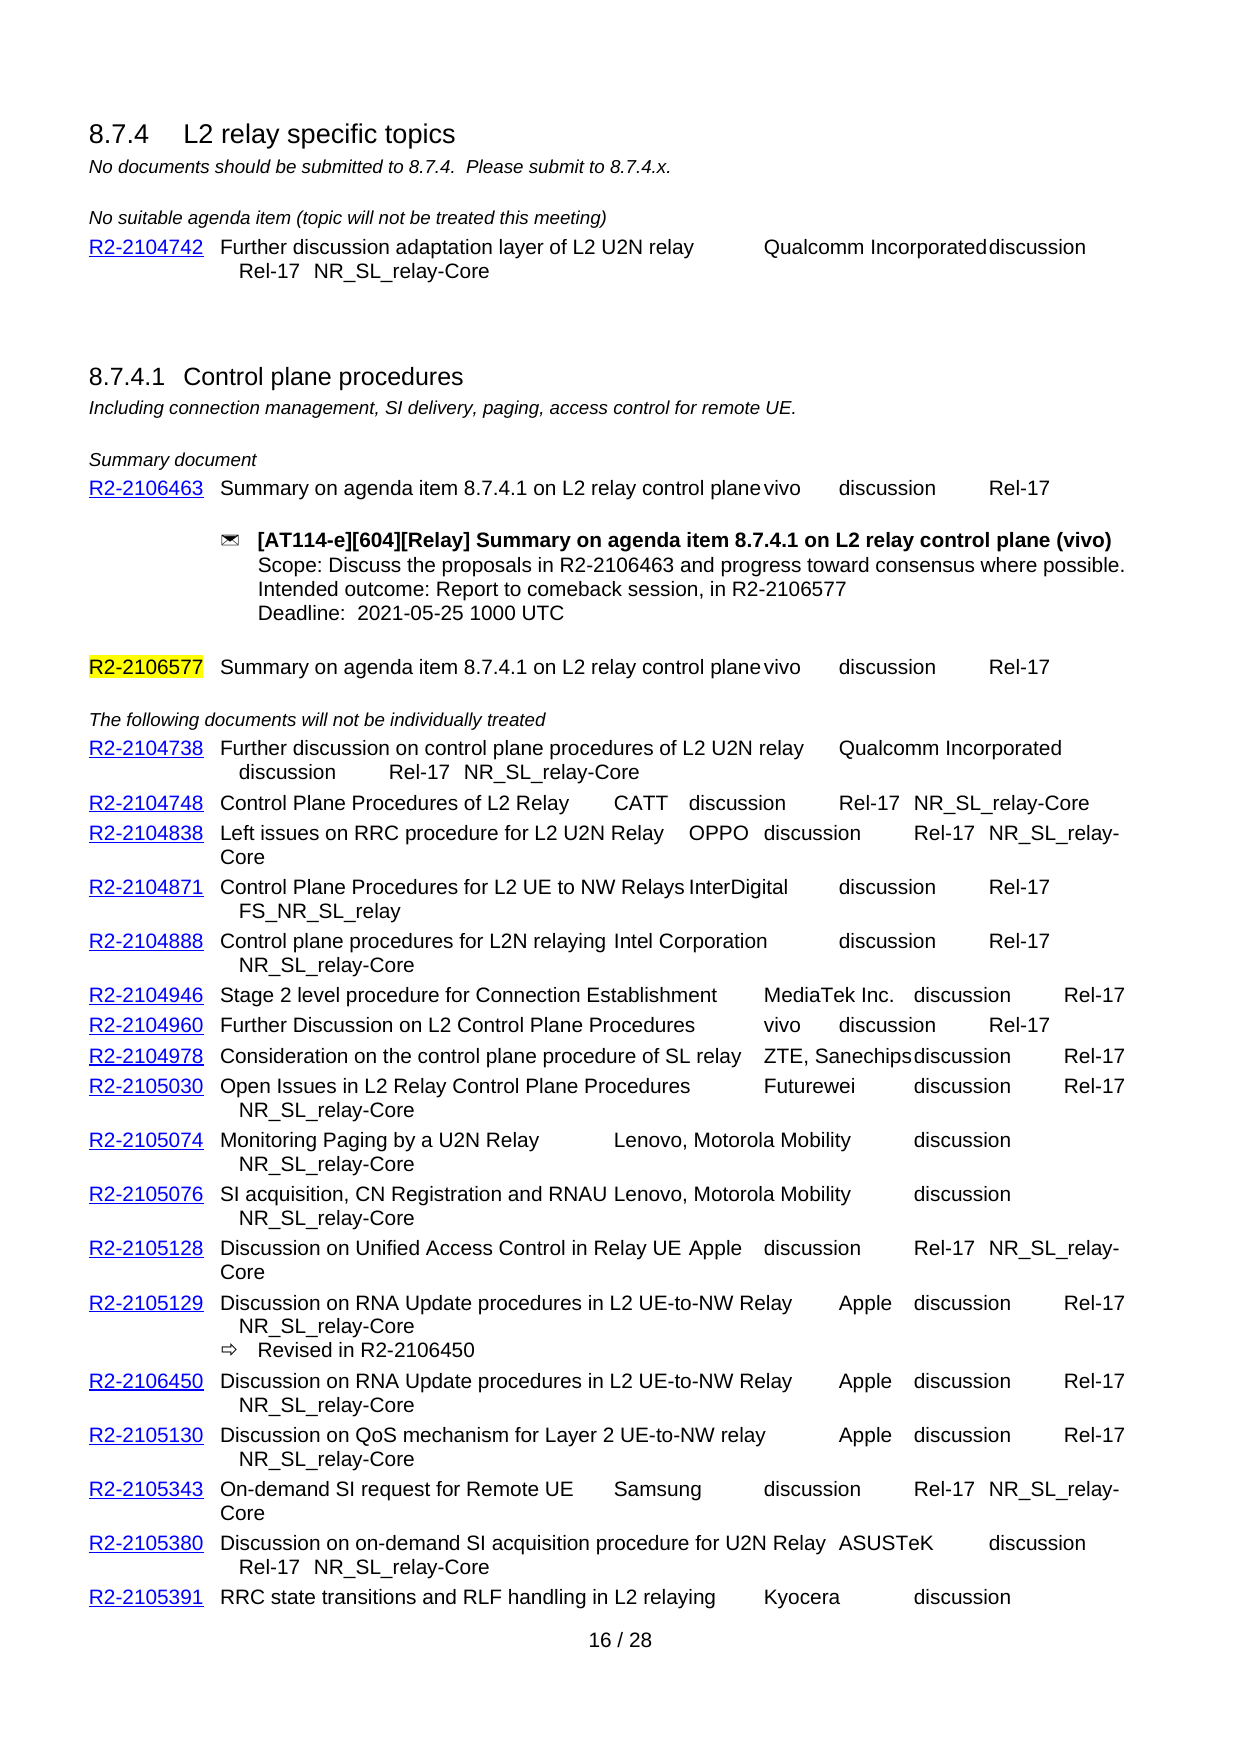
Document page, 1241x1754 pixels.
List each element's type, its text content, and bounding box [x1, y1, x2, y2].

title R2-2104742 Further discussion adaptation layer of L2 U2N relay Qualcomm Incorporated discussion Rel-17 NR_SL_relay-Core [89, 235, 1152, 283]
title R2-2106577 Summary on agenda item 8.7.4.1 on L2 relay control plane vivo discussion Rel-17 [89, 654, 1152, 678]
title R2-2105074 Monitoring Paging by a U2N Relay Lenovo, Motorola Mobility discussion NR_SL_relay-Core [89, 1128, 1152, 1176]
title R2-2105076 SI acquisition, CN Registration and RNAU Lenovo, Motorola Mobility discussion NR_SL_relay-Core [89, 1182, 1152, 1230]
title R2-2106463 Summary on agenda item 8.7.4.1 on L2 relay control plane vivo discussion Rel-17 [89, 476, 1152, 500]
title R2-2105391 RRC state transitions and RLF handling in L2 relaying Kyocera discussion [89, 1585, 1152, 1609]
subtitle 8.7.4 L2 relay specific topics [89, 118, 1152, 149]
title R2-2104888 Control plane procedures for L2N relaying Intel Corporation discussion Rel-17 NR_SL_relay-Core [89, 929, 1152, 977]
title R2-2104946 Stage 2 level procedure for Connection Establishment MediaTek Inc. discussion Rel-17 [89, 983, 1152, 1007]
title R2-2106450 Discussion on RNA Update procedures in L2 UE-to-NW Relay Apple discussion Rel-17 NR_SL_relay-Core [89, 1368, 1152, 1416]
text No suitable agenda item (topic will not be treated this meeting) [89, 207, 1152, 229]
text Scope: Discuss the proposals in R2-2106463 and progress toward consensus where possible. [220, 552, 1152, 576]
text No documents should be submitted to 8.7.4. Please submit to 8.7.4.x. [89, 156, 1152, 177]
title R2-2104748 Control Plane Procedures of L2 Relay CATT discussion Rel-17 NR_SL_relay-Core [89, 790, 1152, 814]
title R2-2105128 Discussion on Unified Access Control in Relay UE Apple discussion Rel-17 NR_SL_relay-Core [89, 1236, 1152, 1284]
title R2-2105130 Discussion on QoS mechanism for Layer 2 UE-to-NW relay Apple discussion Rel-17 NR_SL_relay-Core [89, 1423, 1152, 1471]
title R2-2104960 Further Discussion on L2 Control Plane Procedures vivo discussion Rel-17 [89, 1013, 1152, 1037]
title R2-2104838 Left issues on RRC procedure for L2 U2N Relay OPPO discussion Rel-17 NR_SL_relay-Core [89, 821, 1152, 868]
title R2-2104871 Control Plane Procedures for L2 UE to NW Relays InterDigital discussion Rel-17 FS_NR_SL_relay [89, 875, 1152, 923]
title R2-2105380 Discussion on on-demand SI acquisition procedure for U2N Relay ASUSTeK discussion Rel-17 NR_SL_relay-Core [89, 1531, 1152, 1579]
title R2-2105343 On-demand SI request for Remote UE Samsung discussion Rel-17 NR_SL_relay-Core [89, 1477, 1152, 1525]
text Including connection management, SI delivery, paging, access control for remote UE. [89, 397, 1152, 418]
text The following documents will not be individually treated [89, 708, 1152, 730]
title R2-2104978 Consideration on the control plane procedure of SL relay ZTE, Sanechips discussion Rel-17 [89, 1043, 1152, 1067]
list Revised in R2-2106450 [220, 1338, 1152, 1362]
text Deadline: 2021-05-25 1000 UTC [220, 600, 1152, 624]
text [AT114-e][604][Relay] Summary on agenda item 8.7.4.1 on L2 relay control plane (vivo) [220, 528, 1152, 552]
title R2-2104738 Further discussion on control plane procedures of L2 U2N relay Qualcomm Incorporated discussion Rel-17 NR_SL_relay-Core [89, 736, 1152, 784]
text Intended outcome: Report to comeback session, in R2-2106577 [220, 576, 1152, 600]
title R2-2105129 Discussion on RNA Update procedures in L2 UE-to-NW Relay Apple discussion Rel-17 NR_SL_relay-Core [89, 1290, 1152, 1338]
text Summary document [89, 448, 1152, 470]
subtitle 8.7.4.1 Control plane procedures [89, 362, 1152, 391]
title R2-2105030 Open Issues in L2 Relay Control Plane Procedures Futurewei discussion Rel-17 NR_SL_relay-Core [89, 1074, 1152, 1122]
